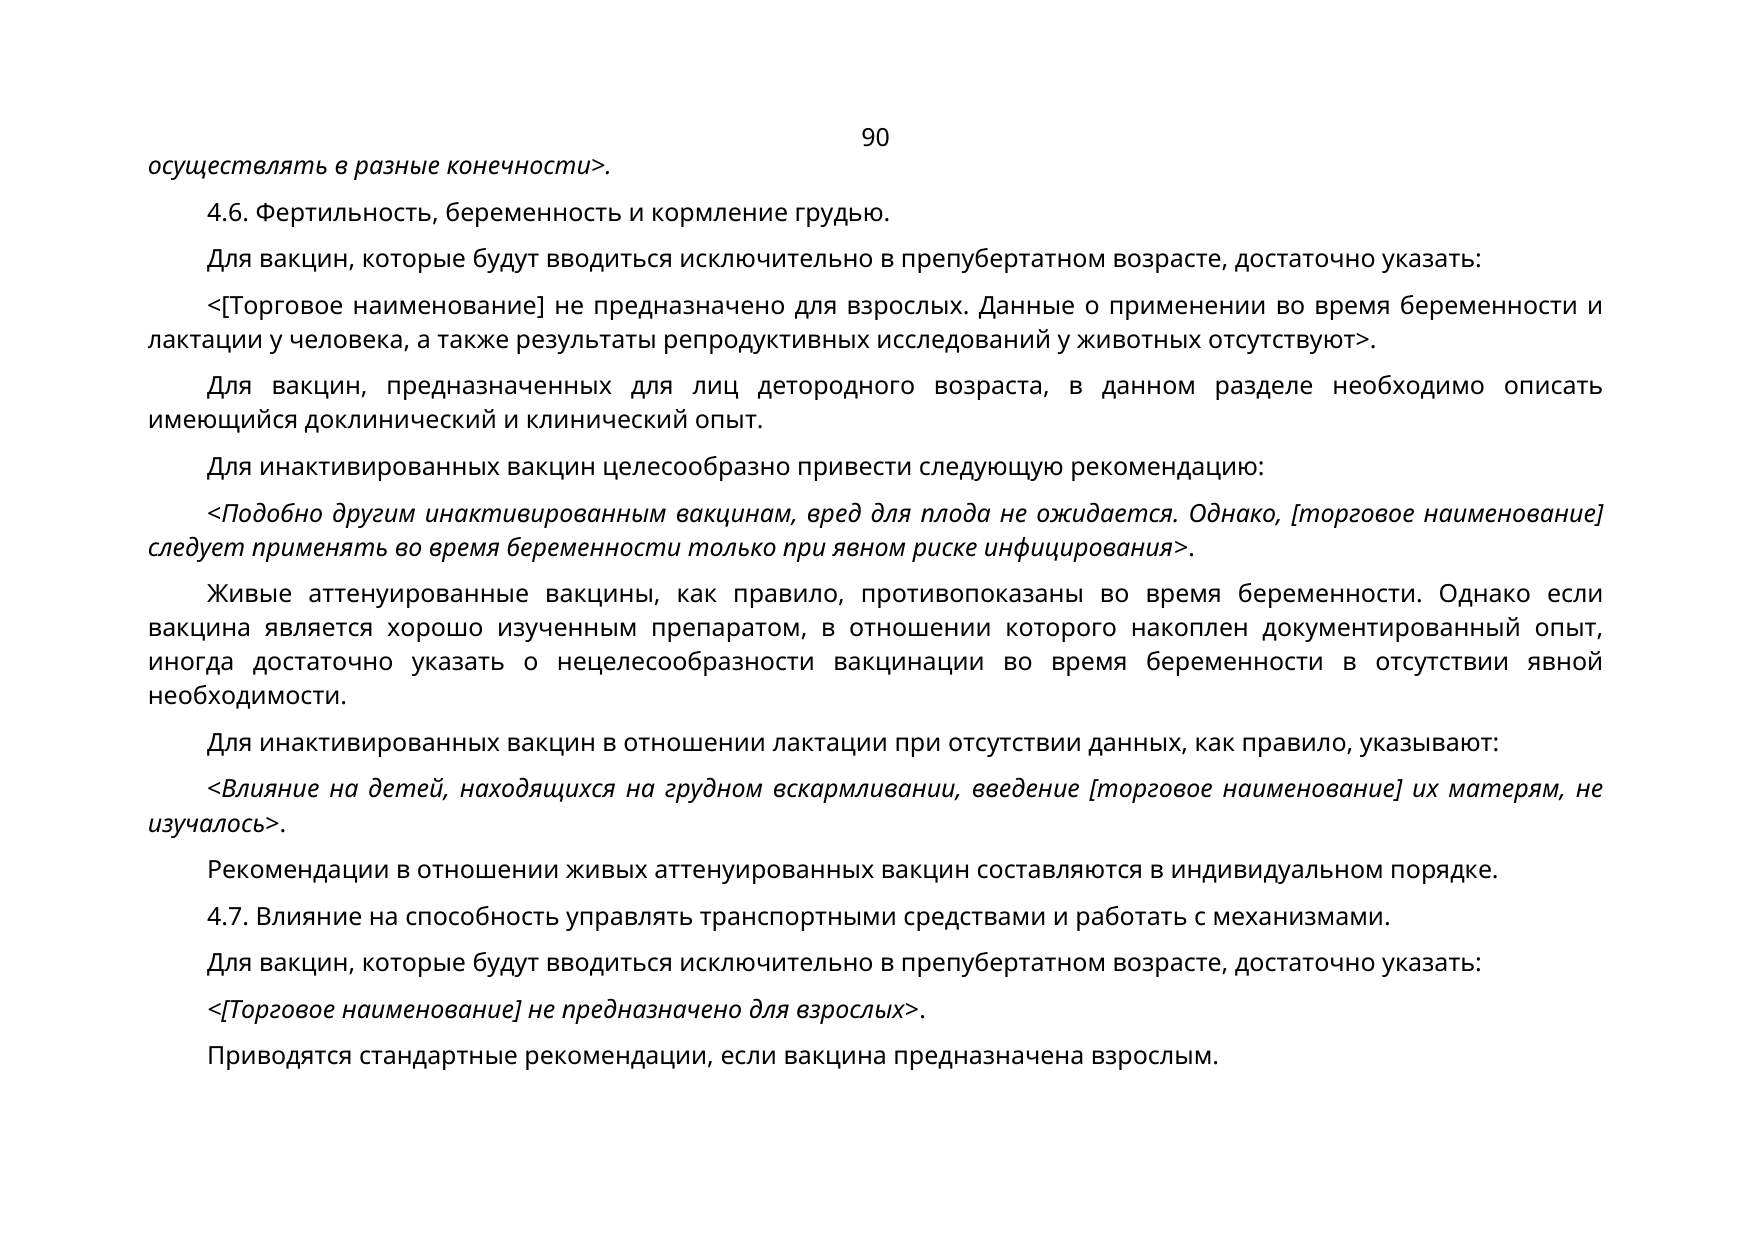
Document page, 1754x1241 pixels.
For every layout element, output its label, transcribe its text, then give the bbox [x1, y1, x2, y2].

text <Влияние на детей, находящихся на грудном вскармливании, введение [торговое наименование] их матерям, не изучалось>. [148, 771, 1605, 839]
text <[Торговое наименование] не предназначено для взрослых. Данные о применении во время беременности и лактации у человека, а также результаты репродуктивных исследований у животных отсутствуют>. [148, 287, 1605, 356]
text Приводятся стандартные рекомендации, если вакцина предназначена взрослым. [148, 1038, 1605, 1072]
text Для вакцин, которые будут вводиться исключительно в препубертатном возрасте, достаточно указать: [148, 241, 1605, 275]
text 4.6. Фертильность, беременность и кормление грудью. [148, 194, 1605, 228]
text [148, 148, 1605, 182]
text Живые аттенуированные вакцины, как правило, противопоказаны во время беременности. Однако если вакцина является хорошо изученным препаратом, в отношении которого накоплен документированный опыт, иногда достаточно указать о нецелесообразности вакцинации во время беременности в отсутствии явной необходимости. [148, 576, 1605, 712]
text Для инактивированных вакцин целесообразно привести следующую рекомендацию: [148, 449, 1605, 483]
text Для инактивированных вакцин в отношении лактации при отсутствии данных, как правило, указывают: [148, 724, 1605, 759]
text 4.7. Влияние на способность управлять транспортными средствами и работать с механизмами. [148, 898, 1605, 932]
text Рекомендации в отношении живых аттенуированных вакцин составляются в индивидуальном порядке. [148, 852, 1605, 886]
text Для вакцин, которые будут вводиться исключительно в препубертатном возрасте, достаточно указать: [148, 945, 1605, 979]
text <Подобно другим инактивированным вакцинам, вред для плода не ожидается. Однако, [торговое наименование] следует применять во время беременности только при явном риске инфицирования>. [148, 495, 1605, 563]
text <[Торговое наименование] не предназначено для взрослых>. [148, 991, 1605, 1026]
text Для вакцин, предназначенных для лиц детородного возраста, в данном разделе необходимо описать имеющийся доклинический и клинический опыт. [148, 368, 1605, 436]
